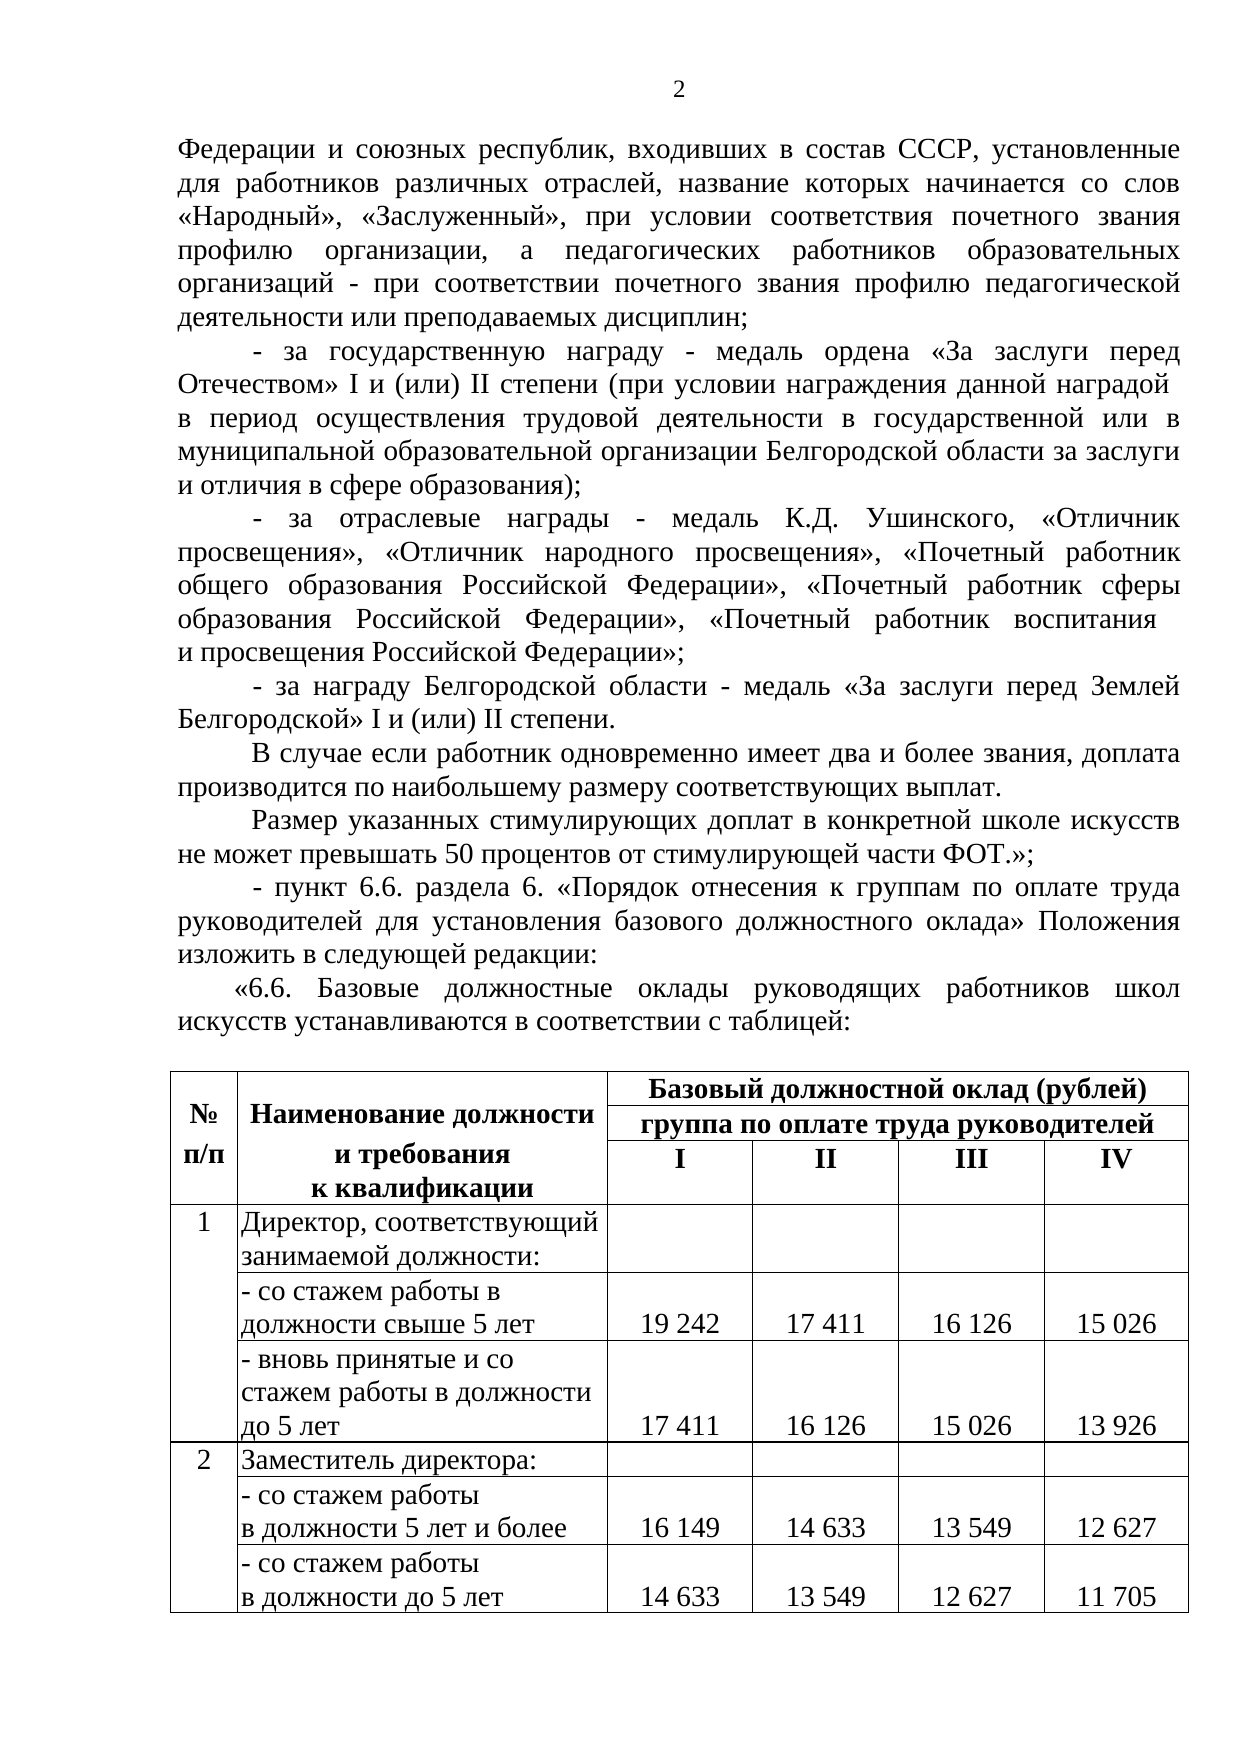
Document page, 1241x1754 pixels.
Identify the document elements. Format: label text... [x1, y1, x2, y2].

table_cell [753, 1443, 898, 1476]
table_cell 16 126 [753, 1341, 898, 1441]
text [177, 131, 1181, 333]
table_cell 11 705 [1045, 1545, 1188, 1612]
table_header № п/п [171, 1072, 237, 1203]
table_cell [1045, 1443, 1188, 1476]
table_cell [899, 1205, 1044, 1272]
table_cell 19 242 [608, 1273, 752, 1340]
table_cell 17 411 [608, 1341, 752, 1441]
table_cell III [899, 1141, 1044, 1203]
table_header Наименование должности и требования к квалификации [238, 1072, 607, 1203]
text - за награду Белгородской области - медаль «За заслуги перед Землей Белгородской» I и (или) II степени. [177, 668, 1181, 735]
table_cell Заместитель директора: [238, 1443, 607, 1476]
table_cell - со стажем работы в должности 5 лет и более [238, 1477, 607, 1544]
text - за государственную награду - медаль ордена «За заслуги перед Отечеством» I и (или) II степени (при условии награждения данной наградой в период осуществления трудовой деятельности в государственной или в муниципальной образовательной организации Белгородской области за заслуги и отличия в сфере образования); [177, 333, 1181, 500]
table_cell 1 [171, 1205, 237, 1441]
text В случае если работник одновременно имеет два и более звания, доплата производится по наибольшему размеру соответствующих выплат. [177, 735, 1181, 802]
text Размер указанных стимулирующих доплат в конкретной школе искусств не может превышать 50 процентов от стимулирующей части ФОТ.»; [177, 802, 1181, 869]
table_cell 15 026 [1045, 1273, 1188, 1340]
table_cell 15 026 [899, 1341, 1044, 1441]
table_cell II [753, 1141, 898, 1203]
table_cell [1045, 1205, 1188, 1272]
table_cell 12 627 [1045, 1477, 1188, 1544]
table_cell группа по оплате труда руководителей [608, 1106, 1188, 1140]
table_cell 2 [171, 1443, 237, 1612]
table_cell Директор, соответствующий занимаемой должности: [238, 1205, 607, 1272]
table_cell 13 926 [1045, 1341, 1188, 1441]
table_cell 13 549 [899, 1477, 1044, 1544]
table_cell 13 549 [753, 1545, 898, 1612]
table_header Базовый должностной оклад (рублей) [608, 1072, 1188, 1105]
table_cell [899, 1443, 1044, 1476]
table_cell 17 411 [753, 1273, 898, 1340]
table_cell [608, 1205, 752, 1272]
table_cell 14 633 [753, 1477, 898, 1544]
table_cell I [608, 1141, 752, 1203]
table_cell [608, 1443, 752, 1476]
table_cell - со стажем работы в должности до 5 лет [238, 1545, 607, 1612]
table_cell 14 633 [608, 1545, 752, 1612]
text «6.6. Базовые должностные оклады руководящих работников школ искусств устанавливаются в соответствии с таблицей: [177, 970, 1181, 1037]
table_cell - вновь принятые и со стажем работы в должности до 5 лет [238, 1341, 607, 1441]
table_cell [753, 1205, 898, 1272]
text - пункт 6.6. раздела 6. «Порядок отнесения к группам по оплате труда руководителей для установления базового должностного оклада» Положения изложить в следующей редакции: [177, 869, 1181, 970]
table_cell 12 627 [899, 1545, 1044, 1612]
text - за отраслевые награды - медаль К.Д. Ушинского, «Отличник просвещения», «Отличник народного просвещения», «Почетный работник общего образования Российской Федерации», «Почетный работник сферы образования Российской Федерации», «Почетный работник воспитания и просвещения Российской Федерации»; [177, 500, 1181, 668]
table_cell 16 126 [899, 1273, 1044, 1340]
table_cell IV [1045, 1141, 1188, 1203]
table_cell - со стажем работы в должности свыше 5 лет [238, 1273, 607, 1340]
table_cell 16 149 [608, 1477, 752, 1544]
